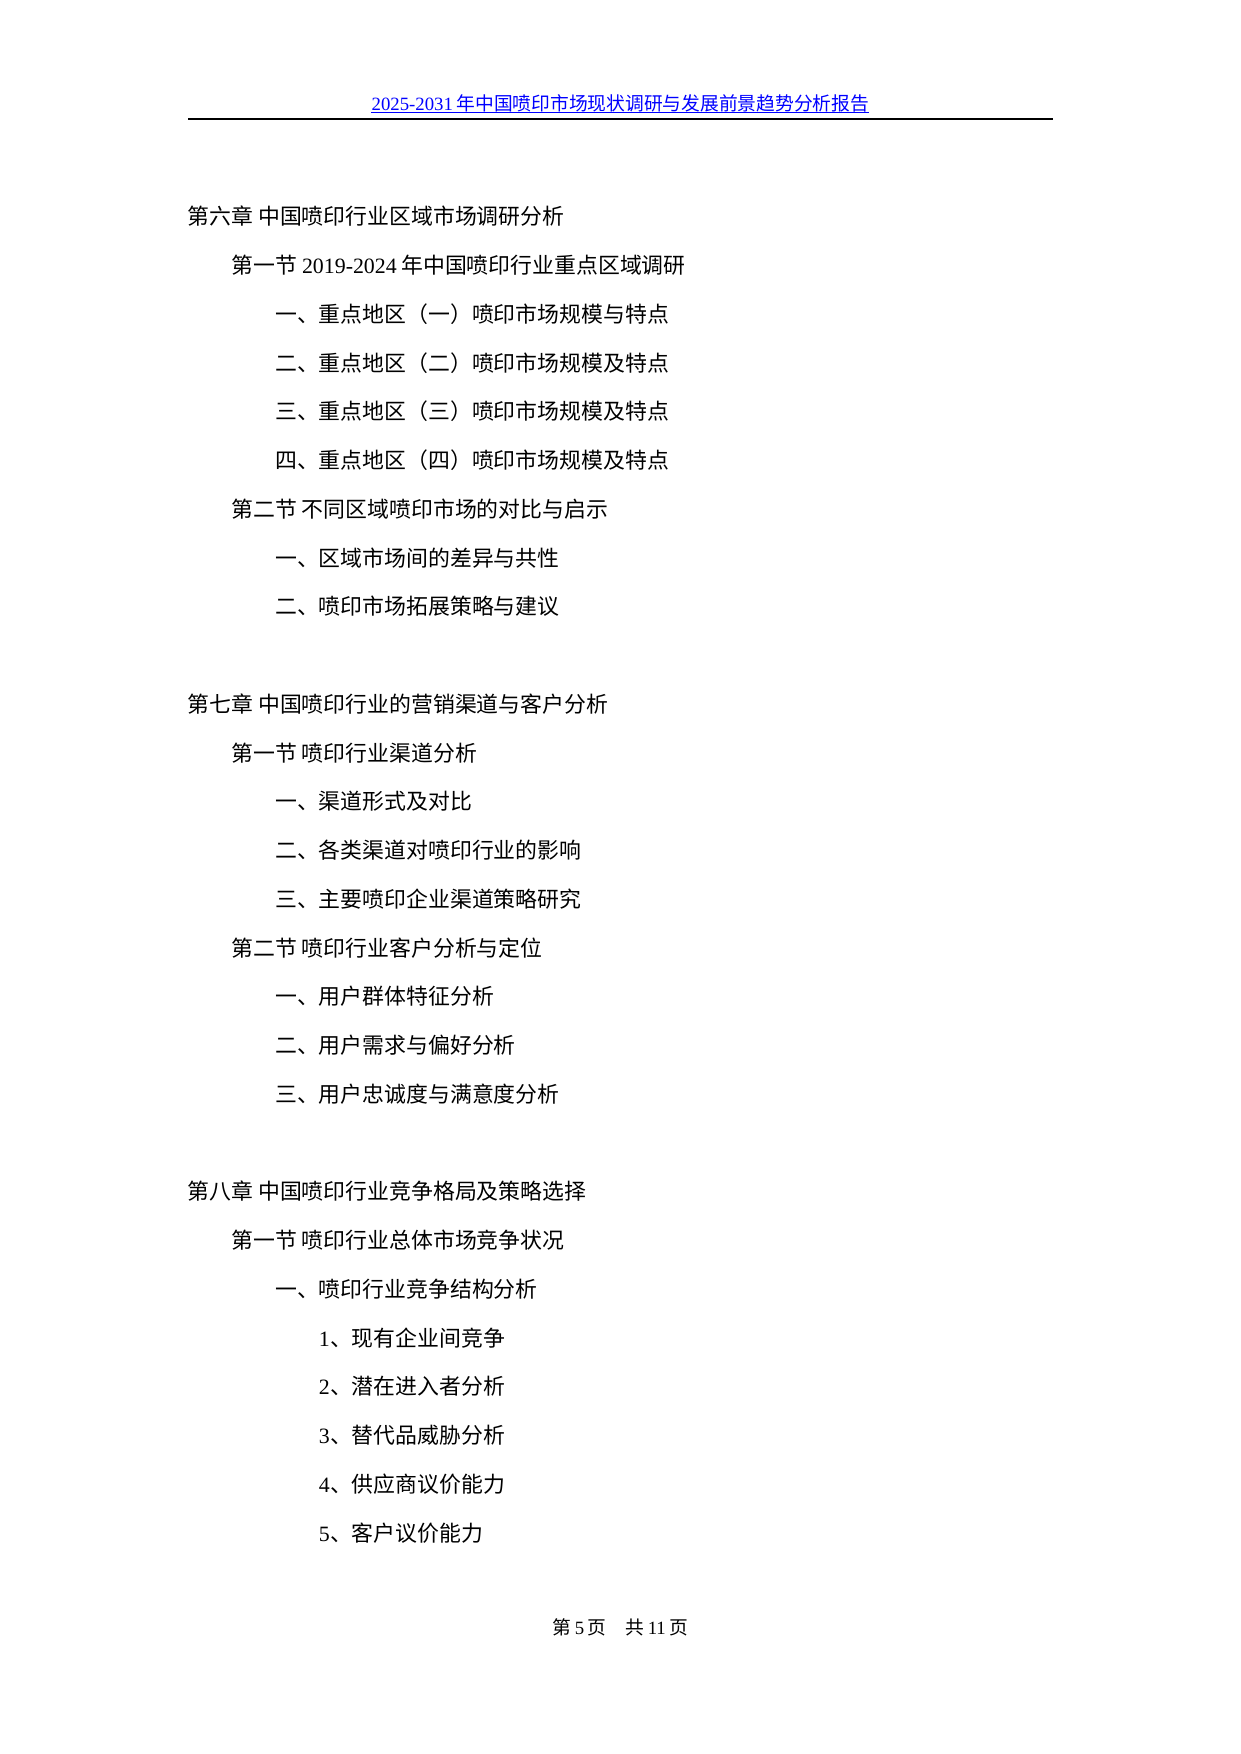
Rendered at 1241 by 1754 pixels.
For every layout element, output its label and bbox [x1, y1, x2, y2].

text [187, 150, 1053, 1548]
